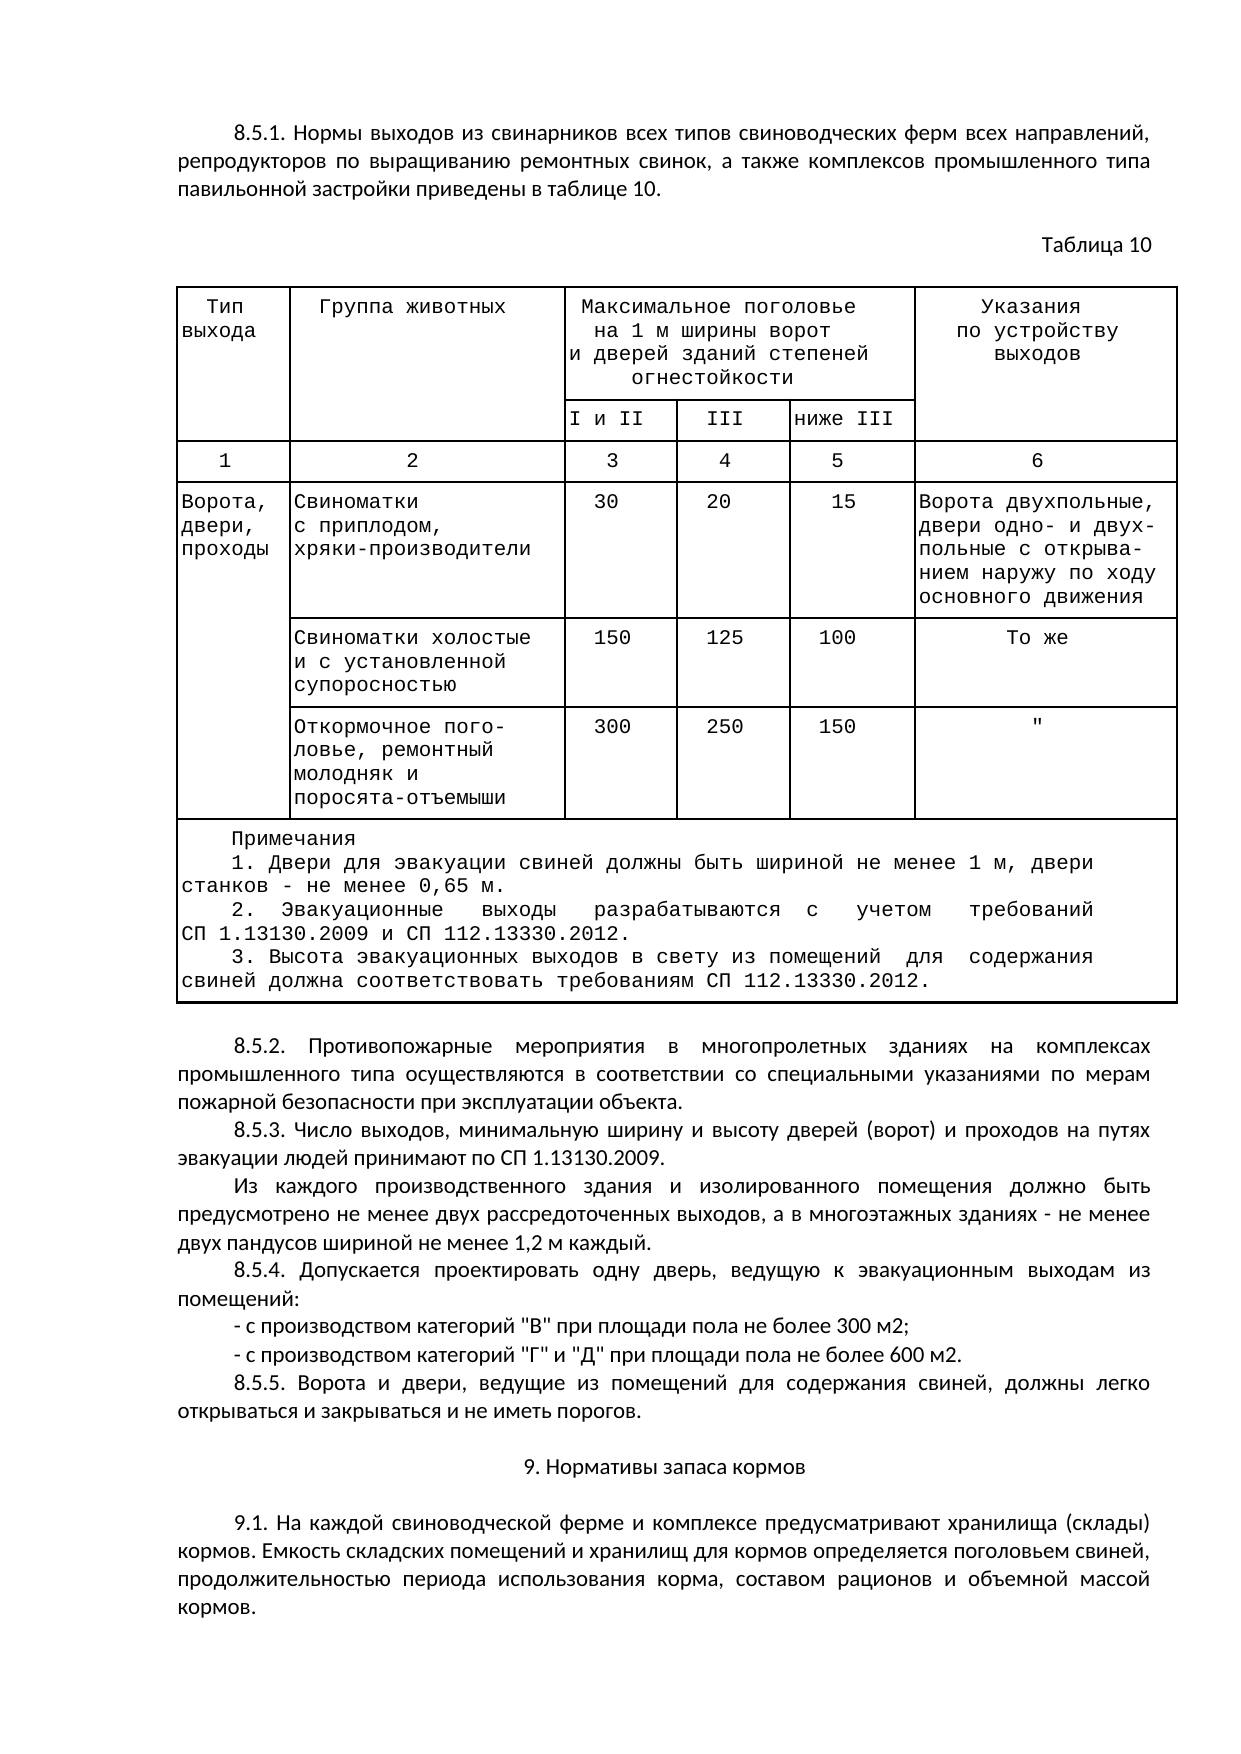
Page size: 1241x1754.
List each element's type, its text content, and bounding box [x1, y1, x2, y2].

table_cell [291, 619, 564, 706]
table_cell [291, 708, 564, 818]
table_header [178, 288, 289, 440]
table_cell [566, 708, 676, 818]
text 8.5.5. Ворота и двери, ведущие из помещений для содержания свиней, должны легко открываться и закрываться и не иметь порогов. [177, 1368, 1152, 1424]
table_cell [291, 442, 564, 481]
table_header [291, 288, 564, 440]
text 8.5.2. Противопожарные мероприятия в многопролетных зданиях на комплексах промышленного типа осуществляются в соответствии со специальными указаниями по мерам пожарной безопасности при эксплуатации объекта. [177, 1031, 1152, 1116]
text 8.5.1. Нормы выходов из свинарников всех типов свиноводческих ферм всех направлений, репродукторов по выращиванию ремонтных свинок, а также комплексов промышленного типа павильонной застройки приведены в таблице 10. [177, 118, 1152, 202]
text 9.1. На каждой свиноводческой ферме и комплексе предусматривают хранилища (склады) кормов. Емкость складских помещений и хранилищ для кормов определяется поголовьем свиней, продолжительностью периода использования корма, составом рационов и объемной массой кормов. [177, 1508, 1152, 1620]
text Таблица 10 [177, 230, 1152, 258]
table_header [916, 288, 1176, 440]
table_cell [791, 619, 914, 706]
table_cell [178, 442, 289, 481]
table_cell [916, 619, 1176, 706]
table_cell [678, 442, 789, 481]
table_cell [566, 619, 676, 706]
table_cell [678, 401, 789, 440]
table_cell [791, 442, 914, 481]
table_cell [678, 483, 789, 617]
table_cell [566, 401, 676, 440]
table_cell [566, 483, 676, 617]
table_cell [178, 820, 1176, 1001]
text Из каждого производственного здания и изолированного помещения должно быть предусмотрено не менее двух рассредоточенных выходов, а в многоэтажных зданиях - не менее двух пандусов шириной не менее 1,2 м каждый. [177, 1172, 1152, 1256]
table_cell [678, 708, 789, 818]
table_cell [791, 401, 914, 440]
text - с производством категорий "В" при площади пола не более 300 м2; [177, 1312, 1152, 1340]
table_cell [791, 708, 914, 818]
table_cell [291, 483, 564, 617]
text 8.5.4. Допускается проектировать одну дверь, ведущую к эвакуационным выходам из помещений: [177, 1256, 1152, 1312]
text 8.5.3. Число выходов, минимальную ширину и высоту дверей (ворот) и проходов на путях эвакуации людей принимают по СП 1.13130.2009. [177, 1116, 1152, 1172]
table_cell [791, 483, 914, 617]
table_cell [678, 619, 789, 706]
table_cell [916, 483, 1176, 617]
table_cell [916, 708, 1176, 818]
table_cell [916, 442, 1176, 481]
text 9. Нормативы запаса кормов [177, 1452, 1152, 1480]
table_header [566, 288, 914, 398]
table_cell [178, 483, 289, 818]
text - с производством категорий "Г" и "Д" при площади пола не более 600 м2. [177, 1340, 1152, 1368]
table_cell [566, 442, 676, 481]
